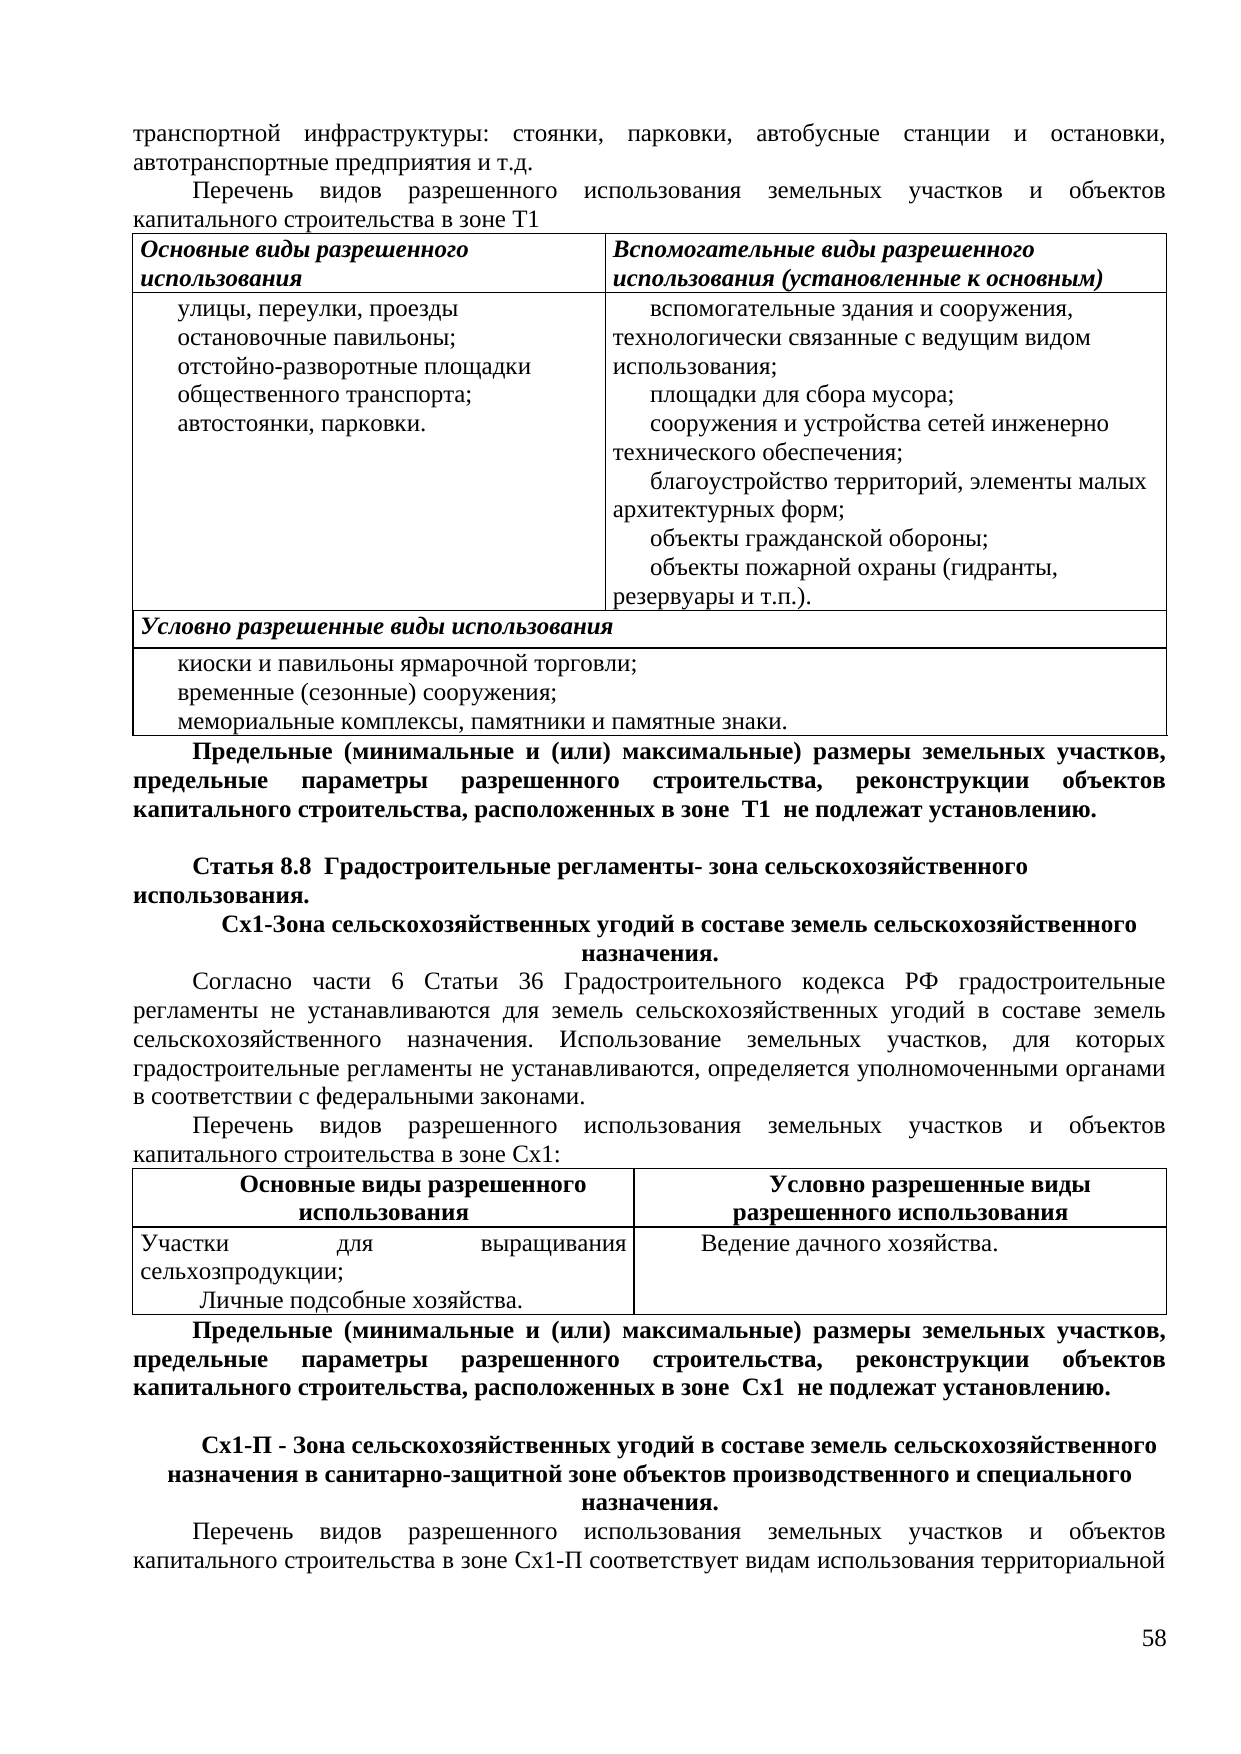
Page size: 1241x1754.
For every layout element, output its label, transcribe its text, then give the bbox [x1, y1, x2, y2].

text Перечень видов разрешенного использования земельных участков и объектов капитального строительства в зоне Т1 [133, 176, 1167, 233]
table_header Вспомогательные виды разрешенного использования (установленные к основным) [606, 234, 1166, 292]
table_cell вспомогательные здания и сооружения, технологически связанные с ведущим видом использования; площадки для сбора мусора; сооружения и устройства сетей инженерно технического обеспечения; благоустройство территорий, элементы малых архитектурных форм; объекты гражданской обороны; объекты пожарной охраны (гидранты, резервуары и т.п.). [606, 293, 1166, 609]
text Предельные (минимальные и (или) максимальные) размеры земельных участков, предельные параметры разрешенного строительства, реконструкции объектов капитального строительства, расположенных в зоне Т1 не подлежат установлению. [133, 736, 1167, 823]
table_cell Участки для выращивания сельхозпродукции; Личные подсобные хозяйства. [133, 1228, 633, 1314]
text Перечень видов разрешенного использования земельных участков и объектов капитального строительства в зоне Сх1: [133, 1110, 1167, 1168]
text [133, 118, 1167, 176]
text Сх1-П - Зона сельскохозяйственных угодий в составе земель сельскохозяйственного назначения в санитарно-защитной зоне объектов производственного и специального назначения. [133, 1430, 1167, 1516]
table_header Основные виды разрешенного использования [133, 1169, 633, 1226]
text Предельные (минимальные и (или) максимальные) размеры земельных участков, предельные параметры разрешенного строительства, реконструкции объектов капитального строительства, расположенных в зоне Сх1 не подлежат установлению. [133, 1315, 1167, 1401]
table_header Условно разрешенные виды разрешенного использования [635, 1169, 1166, 1226]
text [133, 1516, 1167, 1574]
table_cell улицы, переулки, проезды остановочные павильоны; отстойно-разворотные площадки общественного транспорта; автостоянки, парковки. [133, 293, 605, 609]
table_header Основные виды разрешенного использования [133, 234, 605, 292]
table_cell киоски и павильоны ярмарочной торговли; временные (сезонные) сооружения; мемориальные комплексы, памятники и памятные знаки. [134, 649, 1166, 735]
text Сх1-Зона сельскохозяйственных угодий в составе земель сельскохозяйственного назначения. [133, 909, 1167, 966]
table_cell Условно разрешенные виды использования [134, 611, 1166, 647]
table_cell Ведение дачного хозяйства. [635, 1228, 1166, 1314]
text Согласно части 6 Статьи 36 Градостроительного кодекса РФ градостроительные регламенты не устанавливаются для земель сельскохозяйственных угодий в составе земель сельскохозяйственного назначения. Использование земельных участков, для которых градостроительные регламенты не устанавливаются, определяется уполномоченными органами в соответствии с федеральными законами. [133, 966, 1167, 1110]
text Статья 8.8 Градостроительные регламенты- зона сельскохозяйственного использования. [133, 851, 1167, 909]
